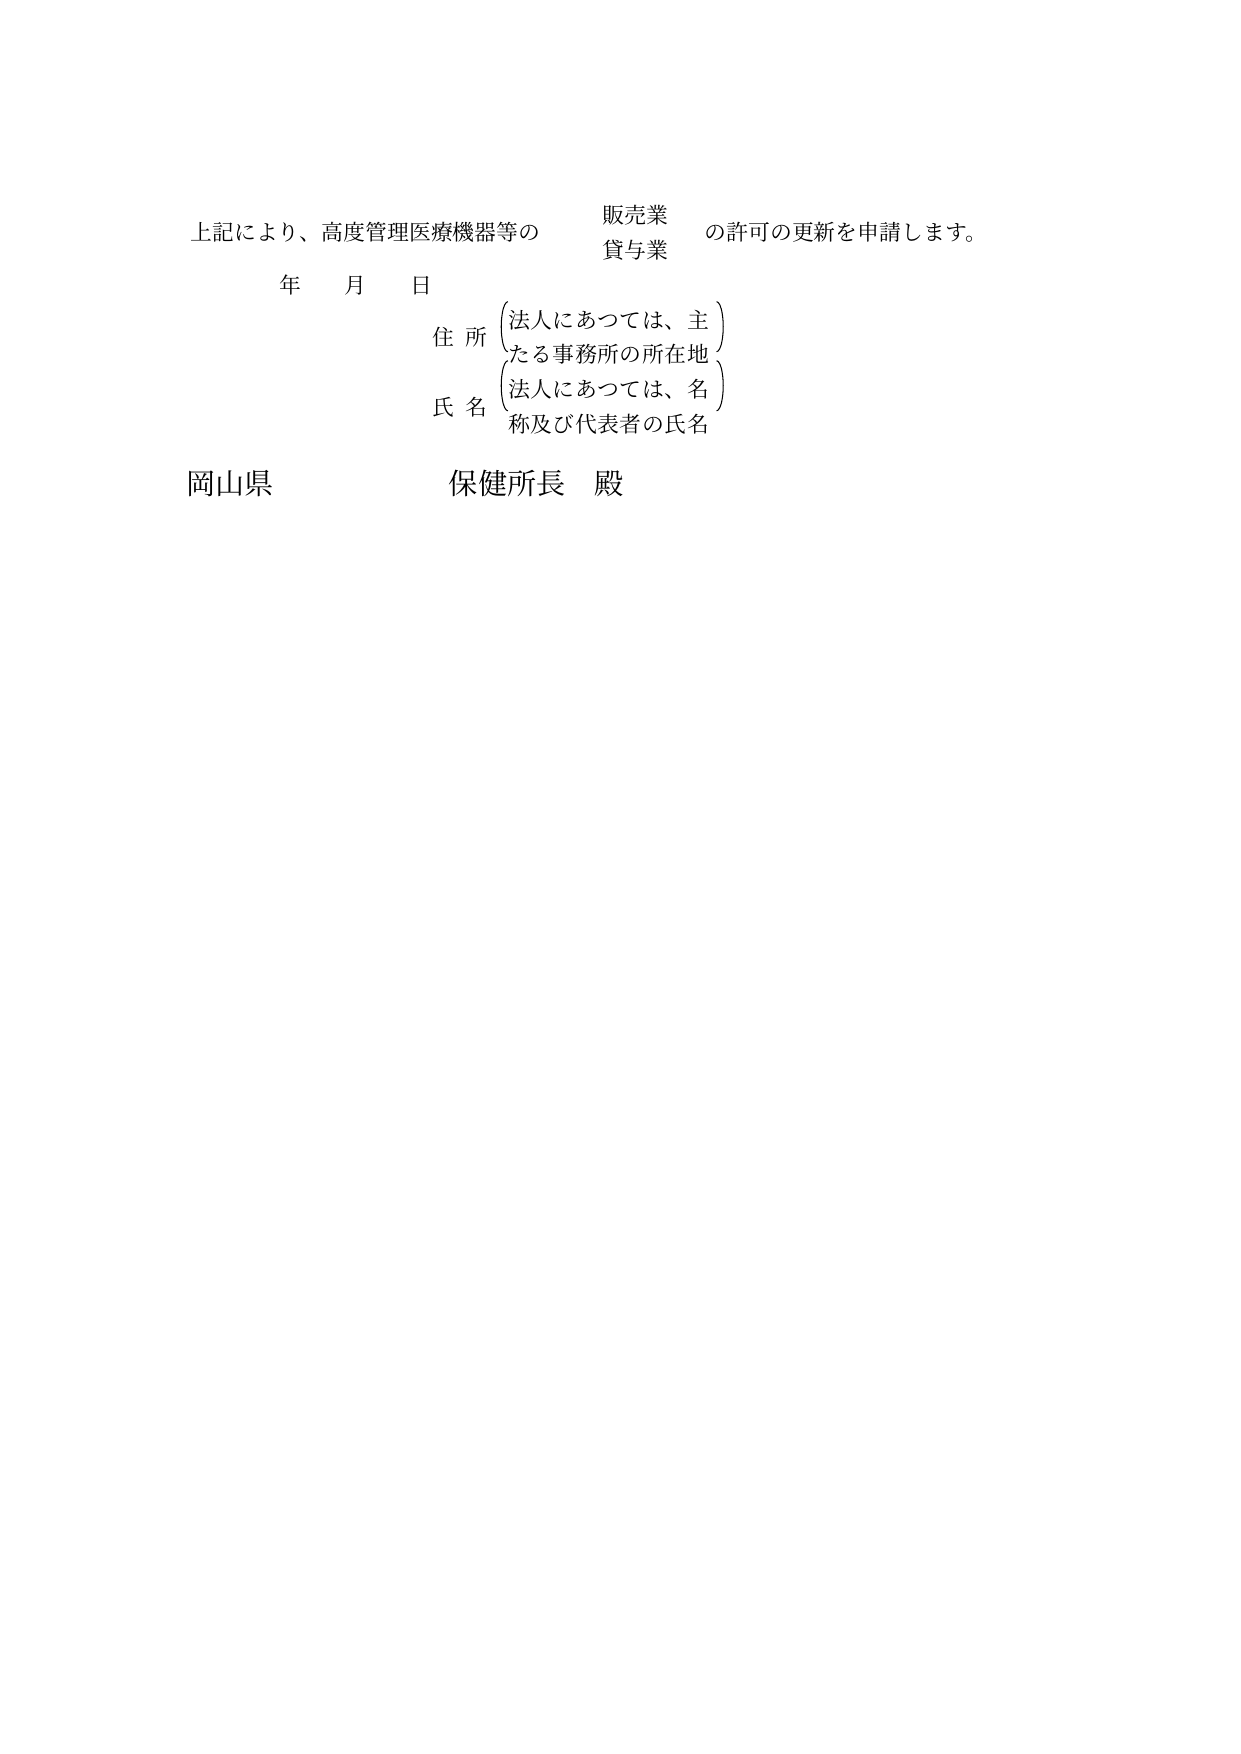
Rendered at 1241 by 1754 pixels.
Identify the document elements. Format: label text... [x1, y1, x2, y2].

table_header [719, 301, 1088, 371]
table_cell [719, 371, 1088, 441]
table_cell 氏名 [158, 371, 498, 441]
table_header 上記により、高度管理医療機器等の [158, 196, 576, 266]
text 年 月 日 [148, 266, 1092, 301]
table_header 販売業 貸与業 [576, 196, 694, 266]
table_header 法人にあつては、主たる事務所の所在地 [498, 301, 719, 371]
text 岡山県 保健所長 殿 [148, 447, 1092, 517]
table_header 住所 [158, 301, 498, 371]
table_header の許可の更新を申請します。 [694, 196, 1088, 266]
table_cell 法人にあつては、名称及び代表者の氏名 [498, 371, 719, 441]
